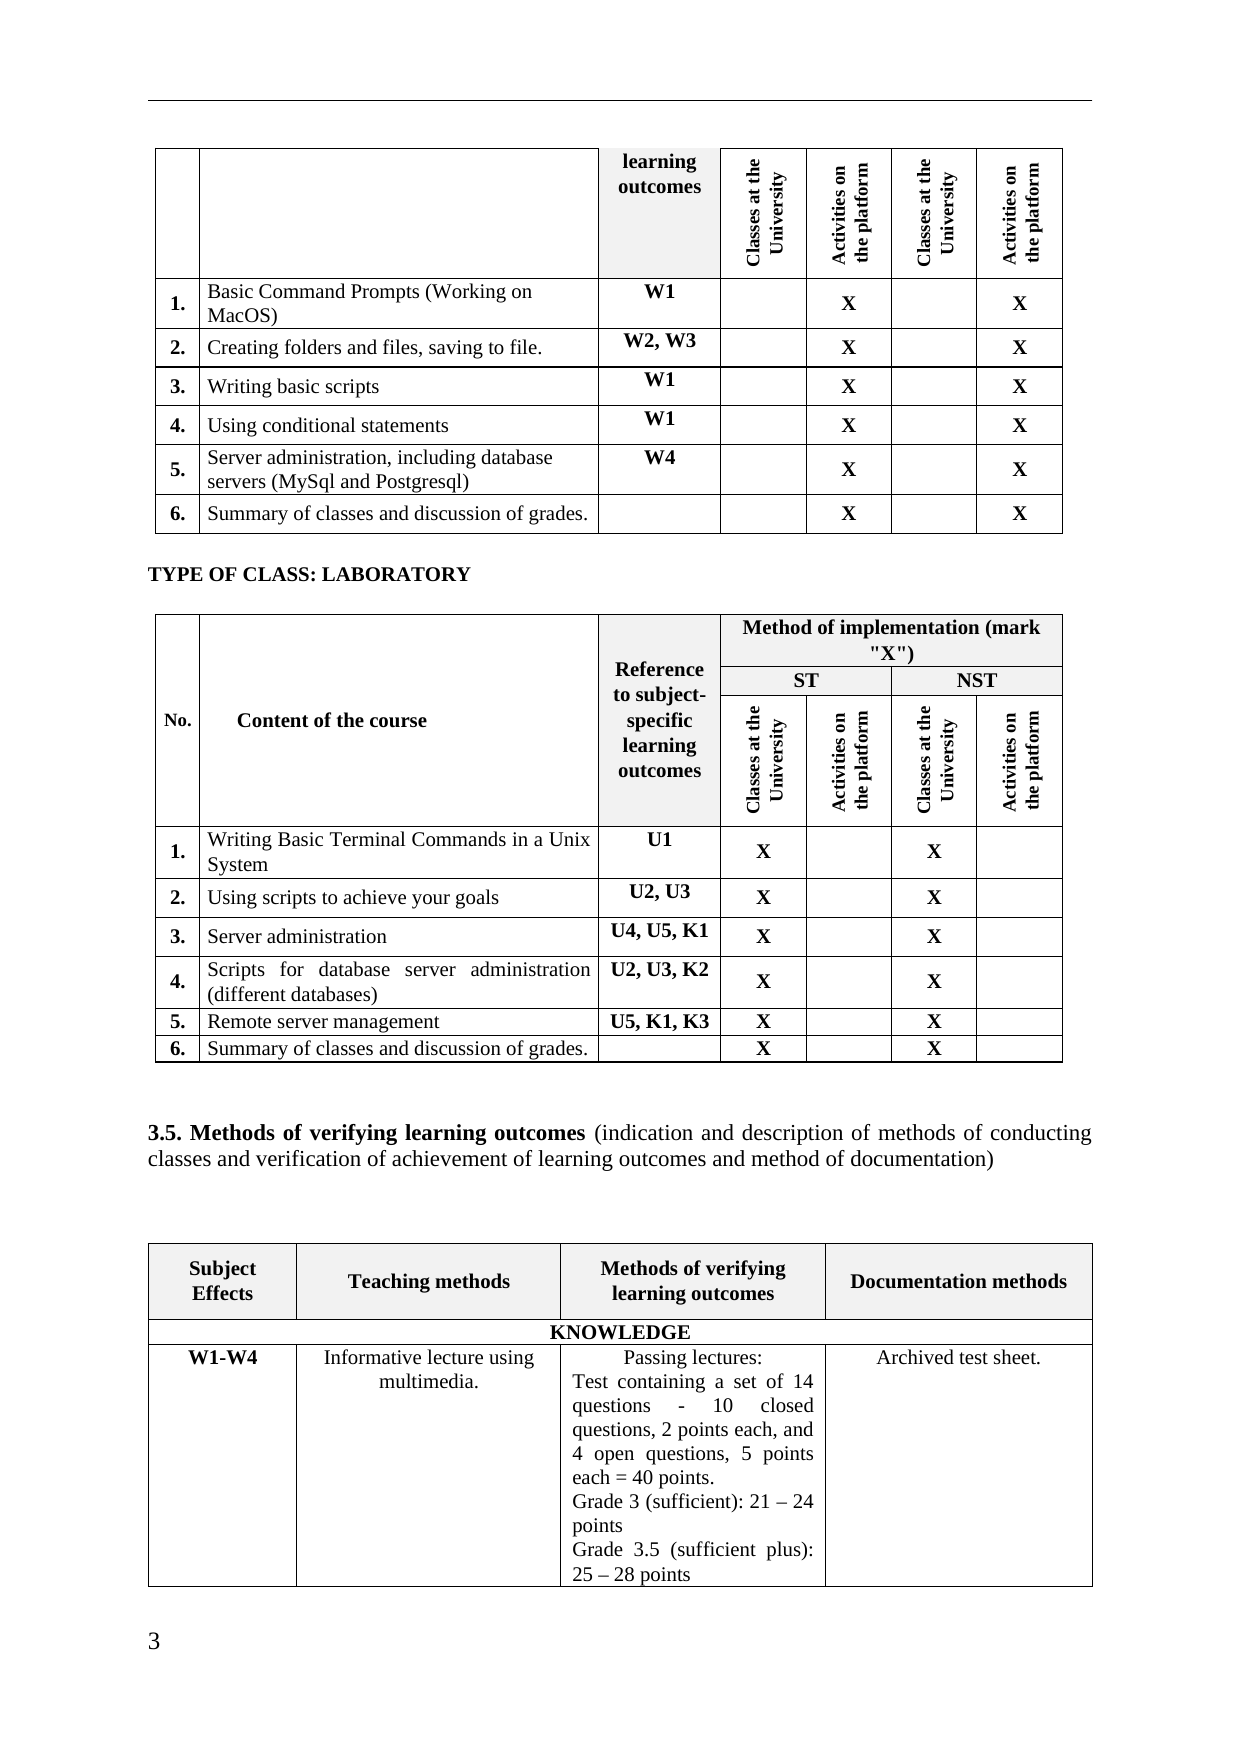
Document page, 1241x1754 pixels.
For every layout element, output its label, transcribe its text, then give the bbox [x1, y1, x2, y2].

table_cell W1 [599, 368, 720, 405]
table_cell Using scripts to achieve your goals [200, 879, 598, 917]
table_cell X [807, 445, 891, 493]
table_cell W1 [599, 279, 720, 327]
table_cell Classes at the University [892, 696, 976, 826]
table_cell [892, 445, 976, 493]
table_cell [721, 406, 806, 444]
table_cell X [892, 879, 976, 917]
table_cell 6. [156, 1036, 199, 1061]
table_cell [297, 1345, 560, 1586]
table_cell [807, 957, 891, 1008]
table_cell X [892, 918, 976, 956]
table_cell Server administration, including database servers (MySql and Postgresql) [200, 445, 598, 493]
table_header Methods of verifying learning outcomes [561, 1244, 825, 1319]
table_cell NST [892, 667, 1062, 695]
table_cell 6. [156, 495, 199, 532]
table_cell 2. [156, 879, 199, 917]
table_cell 3. [156, 368, 199, 405]
table_cell X [892, 827, 976, 878]
table_cell [721, 445, 806, 493]
table_cell [892, 279, 976, 327]
table_cell Writing basic scripts [200, 368, 598, 405]
table_cell X [892, 1009, 976, 1034]
table_header No. [156, 615, 199, 826]
table_cell [807, 1009, 891, 1034]
table_cell [721, 368, 806, 405]
table_cell Classes at the University [892, 149, 976, 278]
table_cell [561, 1345, 825, 1586]
table_cell 2. [156, 329, 199, 366]
table_cell X [807, 329, 891, 366]
table_cell Creating folders and files, saving to file. [200, 329, 598, 366]
table_cell X [807, 406, 891, 444]
table_cell 3. [156, 918, 199, 956]
table_cell [807, 1036, 891, 1061]
table_cell X [721, 1009, 806, 1034]
table_cell Activities on the platform [807, 696, 891, 826]
table_cell 1. [156, 827, 199, 878]
table_cell Summary of classes and discussion of grades. [200, 1036, 598, 1061]
table_cell W1 [599, 406, 720, 444]
table_cell [807, 879, 891, 917]
table_cell [599, 1036, 720, 1061]
table_cell [977, 1036, 1062, 1061]
text 3.5. Methods of verifying learning outcomes (indication and description of methods of conducting classes and verification of achievement of learning outcomes and method of documentation) [148, 1119, 1092, 1172]
table_cell Server administration [200, 918, 598, 956]
table_cell 5. [156, 1009, 199, 1034]
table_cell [826, 1345, 1092, 1586]
table_cell W4 [599, 445, 720, 493]
table_cell U1 [599, 827, 720, 878]
table_cell Summary of classes and discussion of grades. [200, 495, 598, 532]
text TYPE OF CLASS: LABORATORY [148, 562, 1092, 586]
table_cell [892, 406, 976, 444]
table_cell X [977, 368, 1062, 405]
table_cell [807, 918, 891, 956]
table_cell [721, 329, 806, 366]
table_cell Using conditional statements [200, 406, 598, 444]
table_cell Remote server management [200, 1009, 598, 1034]
table_cell [721, 495, 806, 532]
table_header Subject Effects [149, 1244, 296, 1319]
table_cell X [807, 368, 891, 405]
table_cell Activities on the platform [977, 149, 1062, 278]
table_cell KNOWLEDGE [149, 1320, 1092, 1344]
table_cell X [977, 495, 1062, 532]
table_cell X [721, 918, 806, 956]
table_cell Classes at the University [721, 696, 806, 826]
table_cell X [721, 1036, 806, 1061]
table_cell [977, 1009, 1062, 1034]
table_cell [892, 329, 976, 366]
table_header Method of implementation (mark "X") [721, 615, 1062, 666]
table_cell X [892, 957, 976, 1008]
table_cell 1. [156, 279, 199, 327]
table_cell Classes at the University [721, 149, 806, 278]
table_cell U2, U3 [599, 879, 720, 917]
table_cell X [807, 279, 891, 327]
table_header Teaching methods [297, 1244, 560, 1319]
table_cell [977, 879, 1062, 917]
table_cell 5. [156, 445, 199, 493]
table_cell [721, 279, 806, 327]
table_cell [977, 827, 1062, 878]
table_cell [807, 827, 891, 878]
table_cell U4, U5, K1 [599, 918, 720, 956]
table_cell X [721, 879, 806, 917]
table_cell X [977, 445, 1062, 493]
table_cell X [721, 827, 806, 878]
table_cell W1-W4 [149, 1345, 296, 1586]
table_cell Basic Command Prompts (Working on MacOS) [200, 279, 598, 327]
table_cell X [721, 957, 806, 1008]
table_cell X [977, 406, 1062, 444]
table_header Documentation methods [826, 1244, 1092, 1319]
table_cell [599, 495, 720, 532]
table_cell X [977, 329, 1062, 366]
table_cell [892, 368, 976, 405]
table_cell X [977, 279, 1062, 327]
table_cell ST [721, 667, 891, 695]
table_header Content of the course [200, 615, 598, 826]
table_cell Activities on the platform [807, 149, 891, 278]
table_cell U2, U3, K2 [599, 957, 720, 1008]
table_cell X [892, 1036, 976, 1061]
table_cell Writing Basic Terminal Commands in a Unix System [200, 827, 598, 878]
table_cell X [807, 495, 891, 532]
table_cell [977, 957, 1062, 1008]
table_cell 4. [156, 957, 199, 1008]
table_cell Scripts for database server administration (different databases) [200, 957, 598, 1008]
table_header Reference to subject-specific learning outcomes [599, 615, 720, 826]
table_cell Activities on the platform [977, 696, 1062, 826]
table_cell 4. [156, 406, 199, 444]
table_cell W2, W3 [599, 329, 720, 366]
table_cell [977, 918, 1062, 956]
table_cell U5, K1, K3 [599, 1009, 720, 1034]
table_cell [892, 495, 976, 532]
